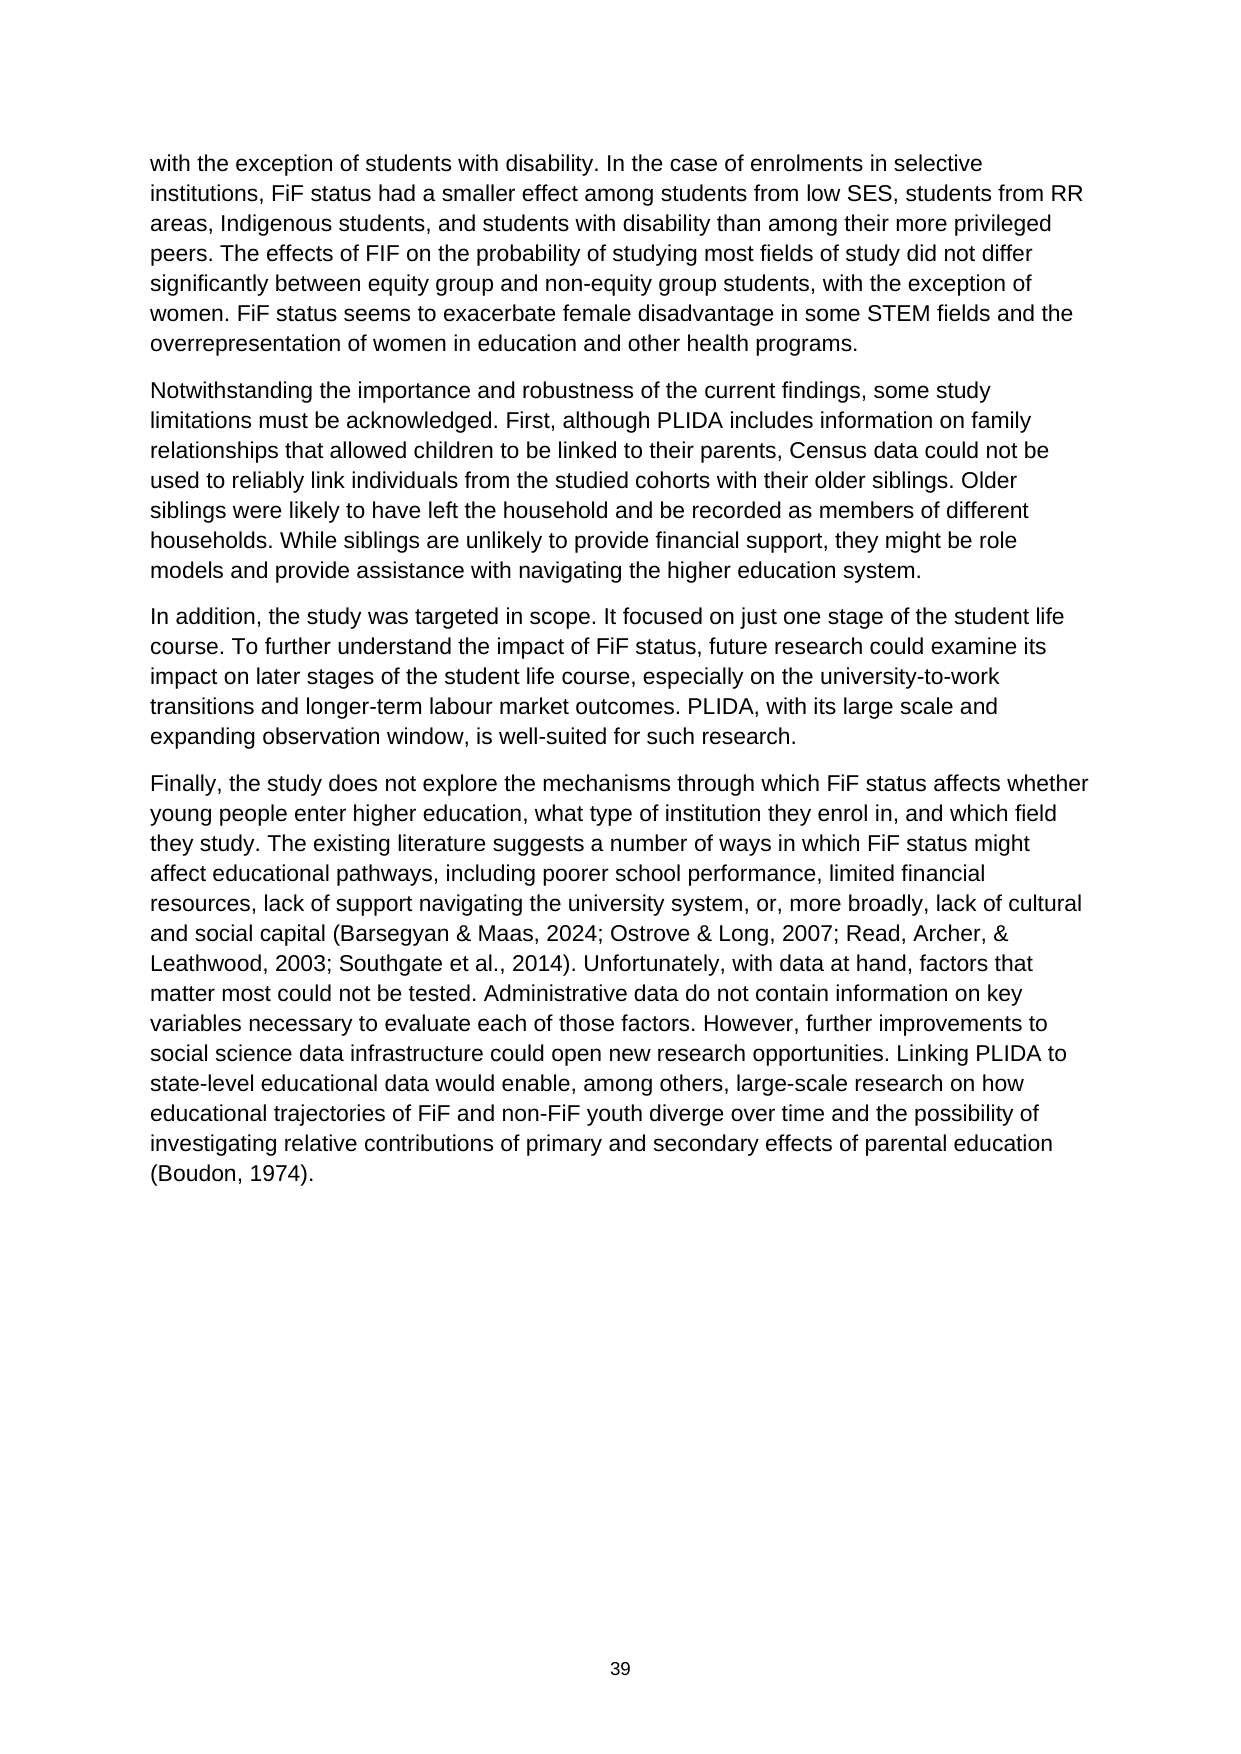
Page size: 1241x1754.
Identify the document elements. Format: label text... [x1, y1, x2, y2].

text Finally, the study does not explore the mechanisms through which FiF status affects whether young people enter higher education, what type of institution they enrol in, and which field they study. The existing literature suggests a number of ways in which FiF status might affect educational pathways, including poorer school performance, limited financial resources, lack of support navigating the university system, or, more broadly, lack of cultural and social capital (Barsegyan & Maas, 2024; Ostrove & Long, 2007; Read, Archer, & Leathwood, 2003; Southgate et al., 2014). Unfortunately, with data at hand, factors that matter most could not be tested. Administrative data do not contain information on key variables necessary to evaluate each of those factors. However, further improvements to social science data infrastructure could open new research opportunities. Linking PLIDA to state-level educational data would enable, among others, large-scale research on how educational trajectories of FiF and non-FiF youth diverge over time and the possibility of investigating relative contributions of primary and secondary effects of parental education (Boudon, 1974). [150, 770, 1090, 1186]
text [150, 150, 1090, 356]
text Notwithstanding the importance and robustness of the current findings, some study limitations must be acknowledged. First, although PLIDA includes information on family relationships that allowed children to be linked to their parents, Census data could not be used to reliably link individuals from the studied cohorts with their older siblings. Older siblings were likely to have left the household and be recorded as members of different households. While siblings are unlikely to provide financial support, they might be role models and provide assistance with navigating the higher education system. [150, 377, 1090, 583]
text In addition, the study was targeted in scope. It focused on just one stage of the student life course. To further understand the impact of FiF status, future research could examine its impact on later stages of the student life course, especially on the university-to-work transitions and longer-term labour market outcomes. PLIDA, with its large scale and expanding observation window, is well-suited for such research. [150, 603, 1090, 750]
